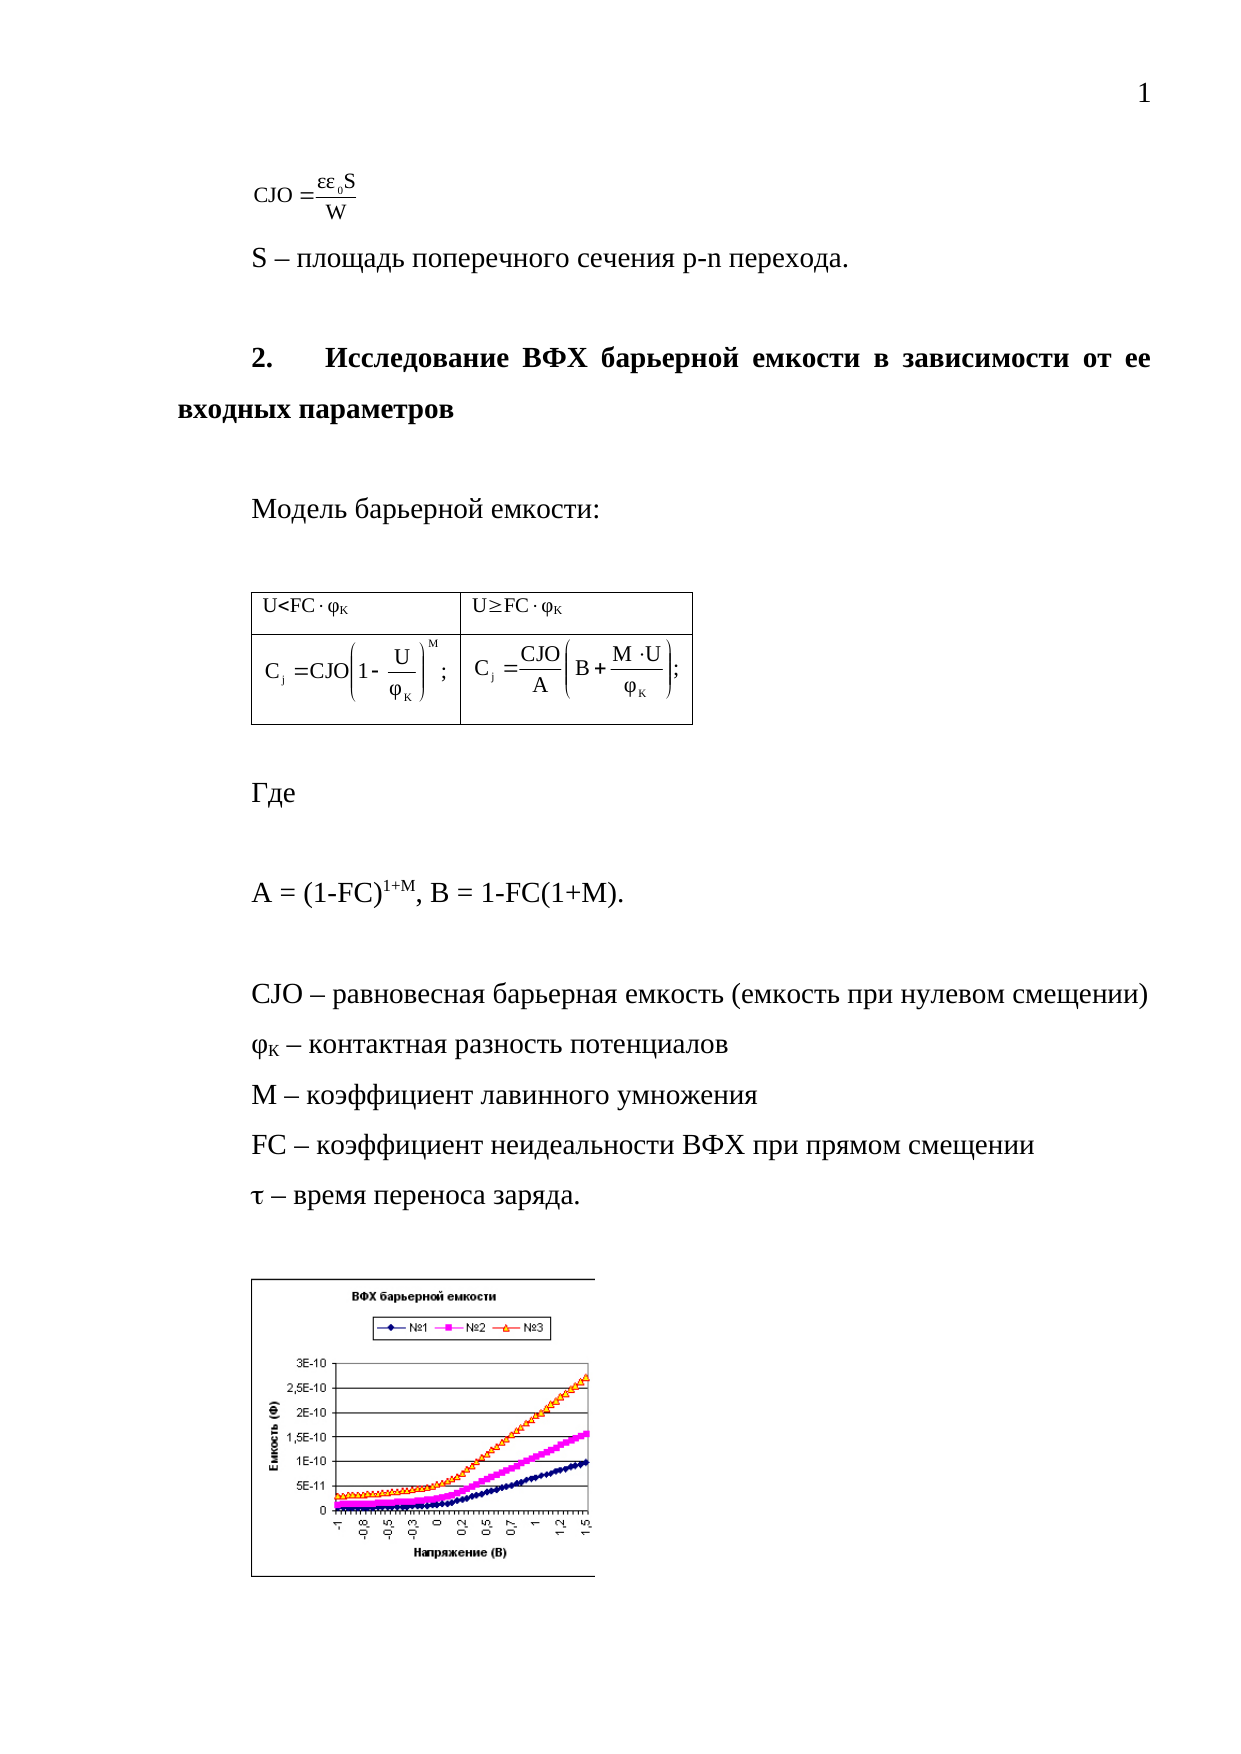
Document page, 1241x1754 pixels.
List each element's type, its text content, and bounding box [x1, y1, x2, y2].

picture [251, 1278, 595, 1577]
table_cell [252, 635, 460, 724]
table_cell [461, 635, 692, 724]
table_header UFCφK [252, 593, 460, 634]
text – время переноса заряда. [177, 1177, 1152, 1211]
text S – площадь поперечного сечения p-n перехода. [177, 240, 1152, 273]
table_header UFCφK [461, 593, 692, 634]
text М – коэффициент лавинного умножения [177, 1077, 1152, 1110]
text Модель барьерной емкости: [177, 492, 1152, 525]
text Где [177, 775, 1152, 808]
text φК – контактная разность потенциалов [177, 1027, 1152, 1060]
list Исследование ВФХ барьерной емкости в зависимости от ее входных параметров [177, 341, 1152, 424]
text А = (1-FC)1+М, В = 1-FC(1+М). [177, 876, 1152, 909]
text FC – коэффициент неидеальности ВФХ при прямом смещении [177, 1127, 1152, 1161]
text CJO – равновесная барьерная емкость (емкость при нулевом смещении) [177, 976, 1152, 1010]
